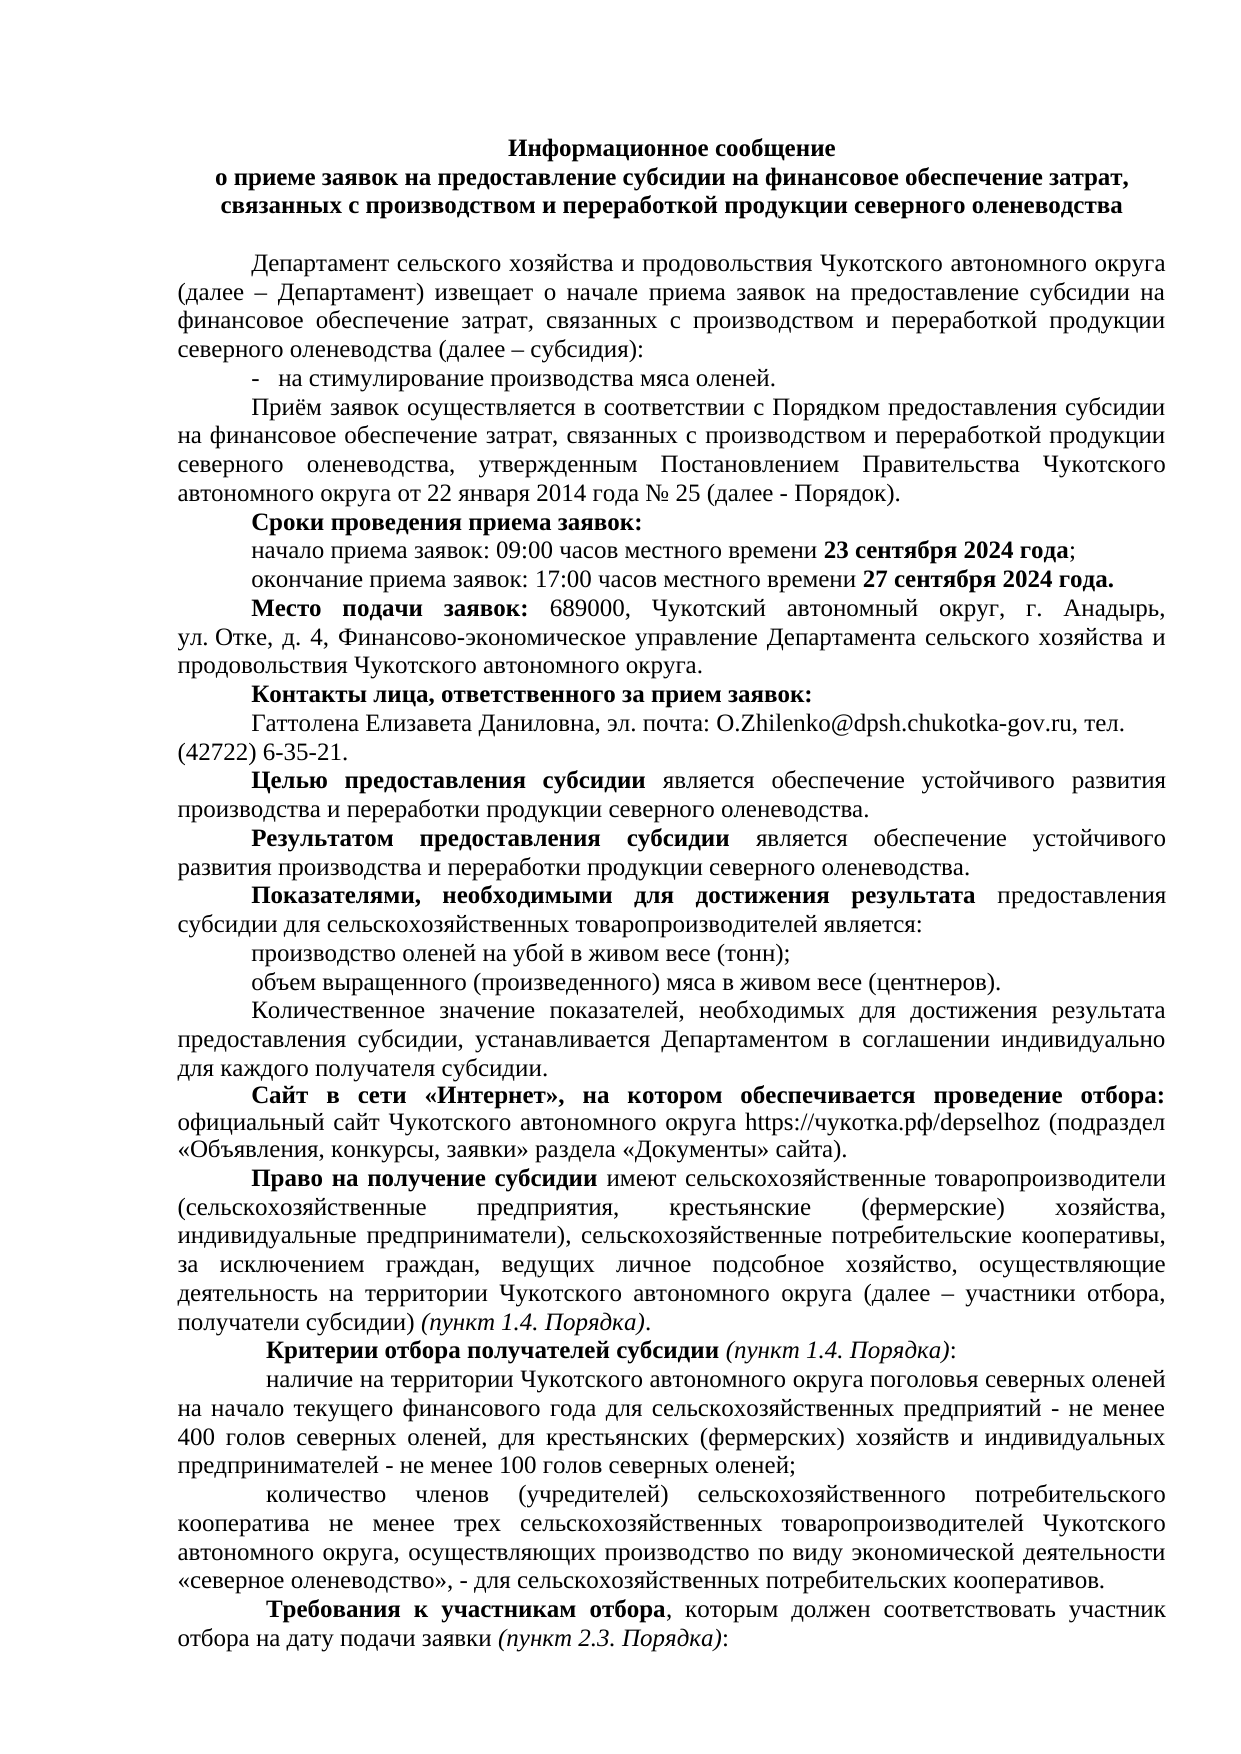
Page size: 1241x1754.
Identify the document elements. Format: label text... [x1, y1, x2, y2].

text Количественное значение показателей, необходимых для достижения результата предоставления субсидии, устанавливается Департаментом в соглашении индивидуально для каждого получателя субсидии. [177, 995, 1166, 1082]
text Департамент сельского хозяйства и продовольствия Чукотского автономного округа (далее – Департамент) извещает о начале приема заявок на предоставление субсидии на финансовое обеспечение затрат, связанных с производством и переработкой продукции северного оленеводства (далее – субсидия): [177, 248, 1166, 363]
text Целью предоставления субсидии является обеспечение устойчивого развития производства и переработки продукции северного оленеводства. [177, 765, 1166, 823]
text Требования к участникам отбора, которым должен соответствовать участник отбора на дату подачи заявки (пункт 2.3. Порядка): [177, 1594, 1166, 1652]
text количество членов (учредителей) сельскохозяйственного потребительского кооператива не менее трех сельскохозяйственных товаропроизводителей Чукотского автономного округа, осуществляющих производство по виду экономической деятельности «северное оленеводство», - для сельскохозяйственных потребительских кооперативов. [177, 1479, 1166, 1594]
text Критерии отбора получателей субсидии (пункт 1.4. Порядка): [177, 1335, 1166, 1364]
text Право на получение субсидии имеют сельскохозяйственные товаропроизводители (сельскохозяйственные предприятия, крестьянские (фермерские) хозяйства, индивидуальные предприниматели), сельскохозяйственные потребительские кооперативы, за исключением граждан, ведущих личное подсобное хозяйство, осуществляющие деятельность на территории Чукотского автономного округа (далее – участники отбора, получатели субсидии) (пункт 1.4. Порядка). [177, 1163, 1166, 1335]
text объем выращенного (произведенного) мяса в живом весе (центнеров). [177, 967, 1166, 995]
text Результатом предоставления субсидии является обеспечение устойчивого развития производства и переработки продукции северного оленеводства. [177, 823, 1166, 880]
text о приеме заявок на предоставление субсидии на финансовое обеспечение затрат, связанных с производством и переработкой продукции северного оленеводства [177, 162, 1166, 219]
text Показателями, необходимыми для достижения результата предоставления субсидии для сельскохозяйственных товаропроизводителей является: [177, 880, 1166, 938]
text - на стимулирование производства мяса оленей. [177, 363, 1166, 392]
text Информационное сообщение [177, 133, 1166, 162]
text Место подачи заявок: 689000, Чукотский автономный округ, г. Анадырь, ул. Отке, д. 4, Финансово-экономическое управление Департамента сельского хозяйства и продовольствия Чукотского автономного округа. [177, 593, 1166, 679]
text начало приема заявок: 09:00 часов местного времени 23 сентября 2024 года; [177, 535, 1166, 564]
text окончание приема заявок: 17:00 часов местного времени 27 сентября 2024 года. [177, 564, 1166, 593]
text Сайт в сети «Интернет», на котором обеспечивается проведение отбора: официальный сайт Чукотского автономного округа https://чукотка.рф/depselhoz (подраздел «Объявления, конкурсы, заявки» раздела «Документы» сайта). [177, 1082, 1166, 1163]
text Приём заявок осуществляется в соответствии с Порядком предоставления субсидии на финансовое обеспечение затрат, связанных с производством и переработкой продукции северного оленеводства, утвержденным Постановлением Правительства Чукотского автономного округа от 22 января 2014 года № 25 (далее - Порядок). [177, 392, 1166, 507]
text Гаттолена Елизавета Даниловна, эл. почта: O.Zhilenko@dpsh.chukotka-gov.ru, тел. (42722) 6-35-21. [177, 708, 1166, 765]
text Контакты лица, ответственного за прием заявок: [177, 679, 1166, 708]
text Сроки проведения приема заявок: [177, 507, 1166, 535]
text производство оленей на убой в живом весе (тонн); [177, 938, 1166, 967]
text наличие на территории Чукотского автономного округа поголовья северных оленей на начало текущего финансового года для сельскохозяйственных предприятий - не менее 400 голов северных оленей, для крестьянских (фермерских) хозяйств и индивидуальных предпринимателей - не менее 100 голов северных оленей; [177, 1364, 1166, 1479]
